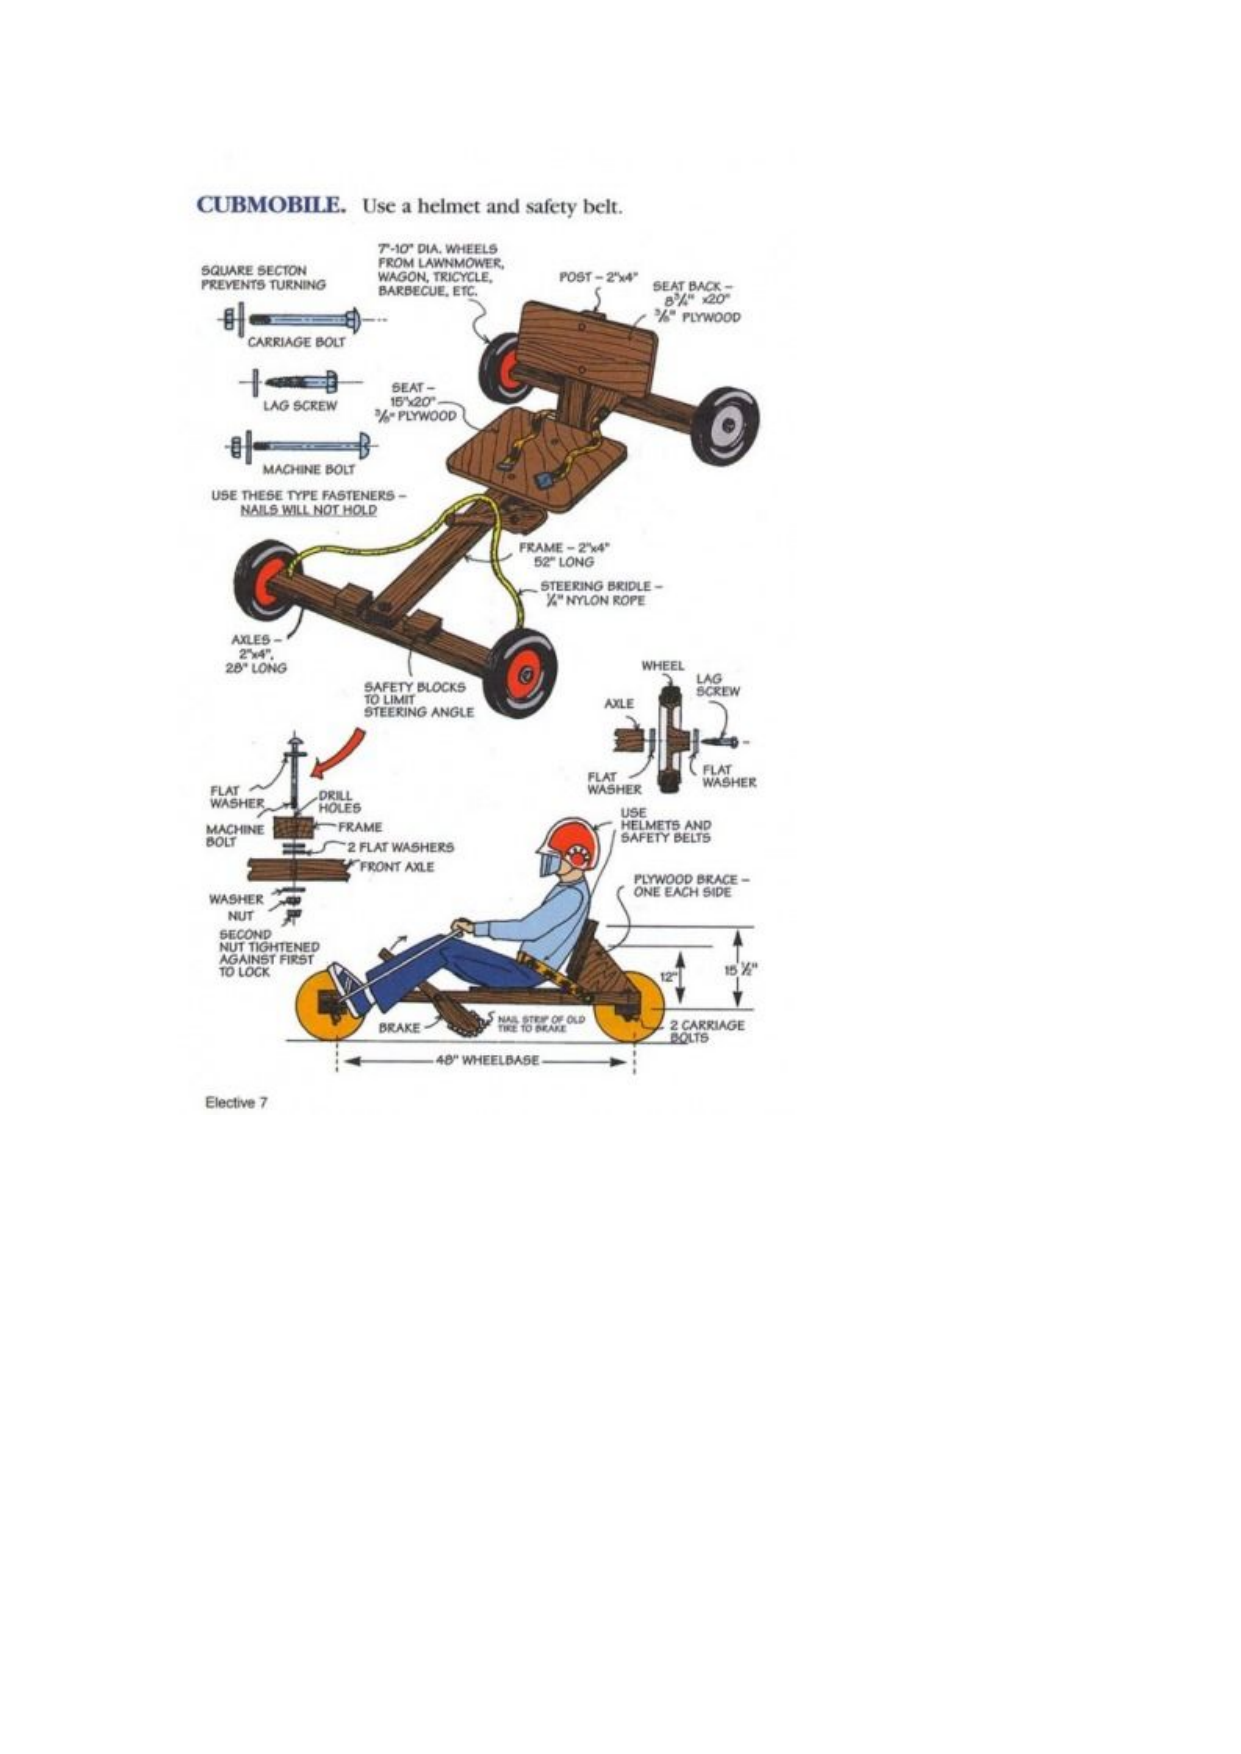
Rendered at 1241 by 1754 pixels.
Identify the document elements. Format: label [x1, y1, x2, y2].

picture [177, 147, 798, 1115]
